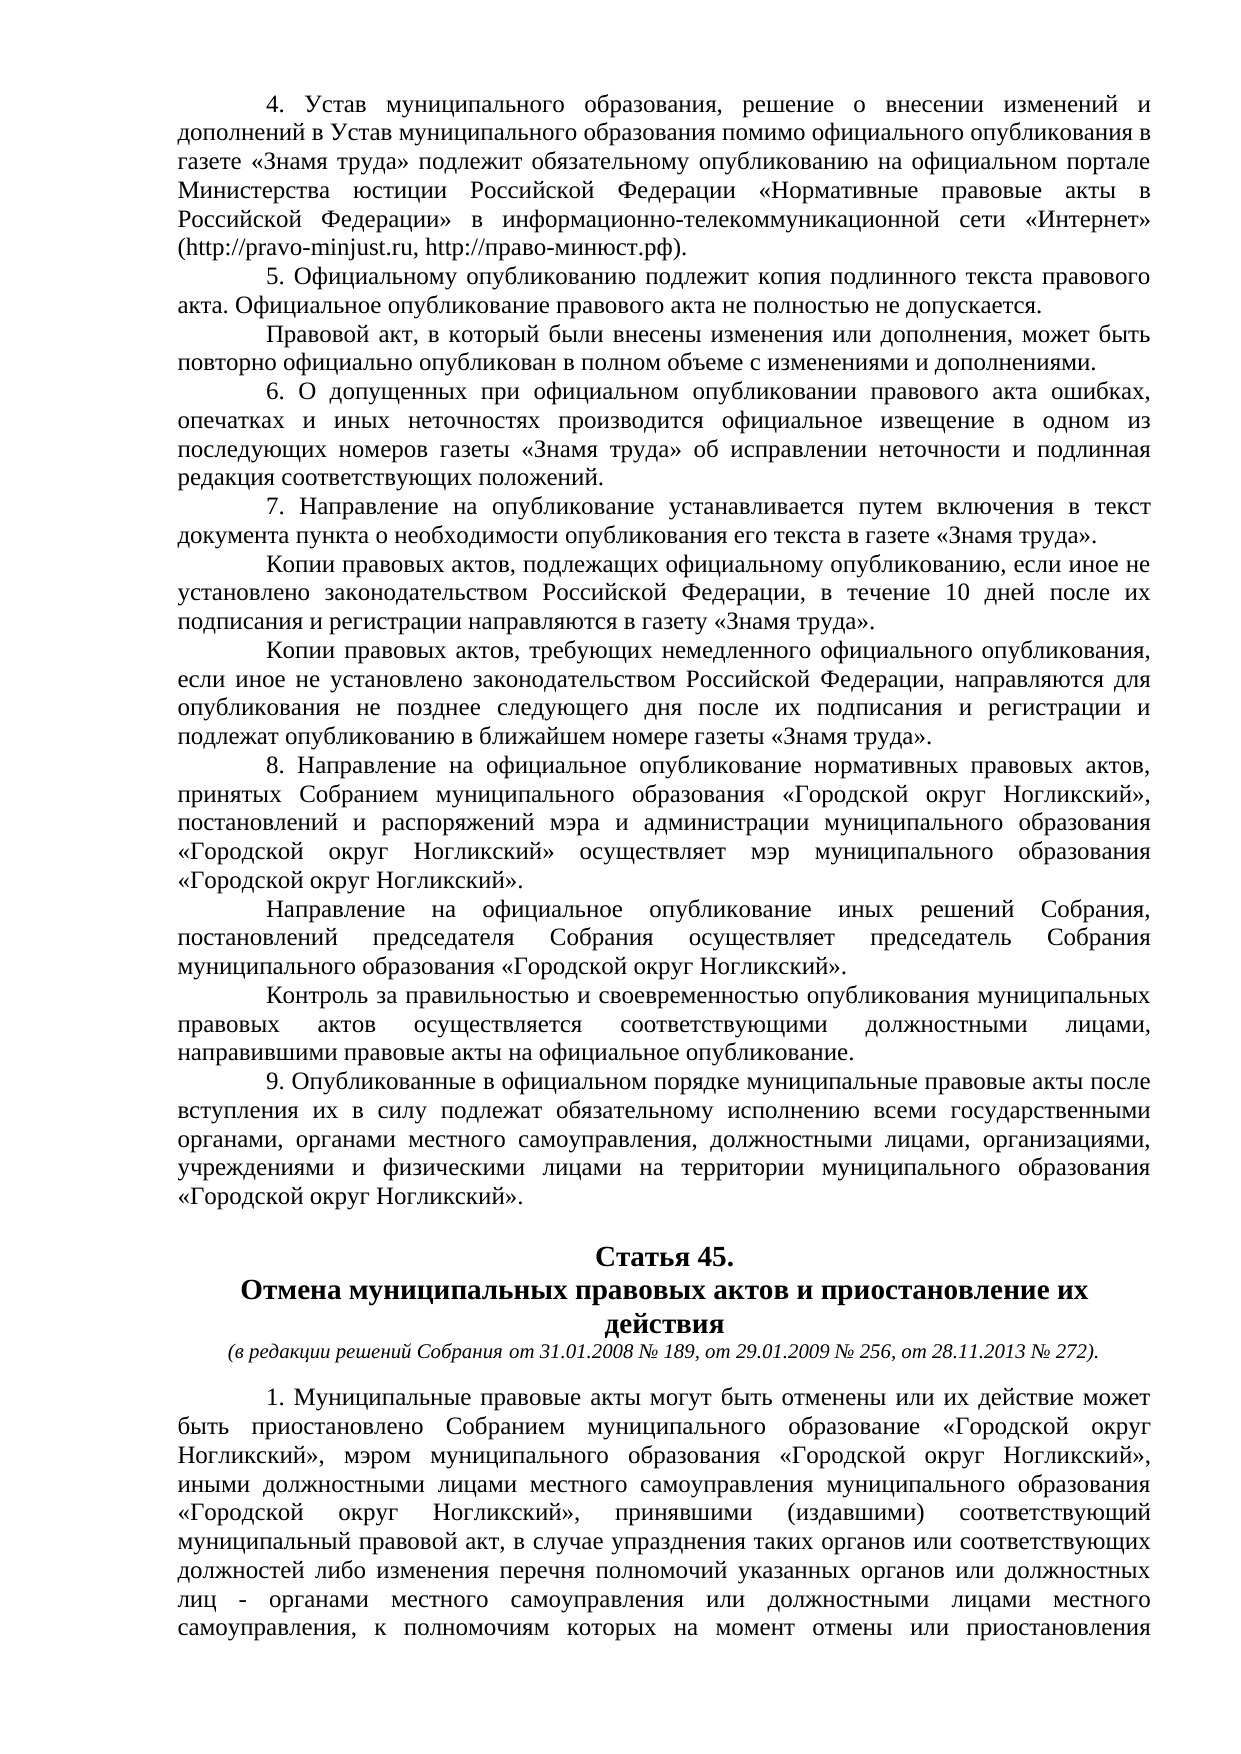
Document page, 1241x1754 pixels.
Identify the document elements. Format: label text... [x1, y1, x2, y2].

text Контроль за правильностью и своевременностью опубликования муниципальных правовых актов осуществляется соответствующими должностными лицами, направившими правовые акты на официальное опубликование. [177, 980, 1152, 1066]
text 8. Направление на официальное опубликование нормативных правовых актов, принятых Собранием муниципального образования «Городской округ Ногликский», постановлений и распоряжений мэра и администрации муниципального образования «Городской округ Ногликский» осуществляет мэр муниципального образования «Городской округ Ногликский». [177, 750, 1152, 894]
text Направление на официальное опубликование иных решений Собрания, постановлений председателя Собрания осуществляет председатель Собрания муниципального образования «Городской округ Ногликский». [177, 894, 1152, 980]
text 9. Опубликованные в официальном порядке муниципальные правовые акты после вступления их в силу подлежат обязательному исполнению всеми государственными органами, органами местного самоуправления, должностными лицами, организациями, учреждениями и физическими лицами на территории муниципального образования «Городской округ Ногликский». [177, 1066, 1152, 1210]
text Отмена муниципальных правовых актов и приостановление их действия [177, 1272, 1152, 1339]
text Копии правовых актов, требующих немедленного официального опубликования, если иное не установлено законодательством Российской Федерации, направляются для опубликования не позднее следующего дня после их подписания и регистрации и подлежат опубликованию в ближайшем номере газеты «Знамя труда». [177, 635, 1152, 750]
text 4. Устав муниципального образования, решение о внесении изменений и дополнений в Устав муниципального образования помимо официального опубликования в газете «Знамя труда» подлежит обязательному опубликованию на официальном портале Министерства юстиции Российской Федерации «Нормативные правовые акты в Российской Федерации» в информационно-телекоммуникационной сети «Интернет» (http://pravo-minjust.ru, http://право-минюст.рф). [177, 89, 1152, 261]
text 6. О допущенных при официальном опубликовании правового акта ошибках, опечатках и иных неточностях производится официальное извещение в одном из последующих номеров газеты «Знамя труда» об исправлении неточности и подлинная редакция соответствующих положений. [177, 376, 1152, 491]
text Правовой акт, в который были внесены изменения или дополнения, может быть повторно официально опубликован в полном объеме с изменениями и дополнениями. [177, 319, 1152, 376]
text Копии правовых актов, подлежащих официальному опубликованию, если иное не установлено законодательством Российской Федерации, в течение 10 дней после их подписания и регистрации направляются в газету «Знамя труда». [177, 549, 1152, 635]
text 7. Направление на опубликование устанавливается путем включения в текст документа пункта о необходимости опубликования его текста в газете «Знамя труда». [177, 491, 1152, 549]
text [177, 1382, 1152, 1641]
text Статья 45. [177, 1239, 1152, 1272]
text (в редакции решений Собрания от 31.01.2008 № 189, от 29.01.2009 № 256, от 28.11.2013 № 272). [177, 1339, 1152, 1363]
text 5. Официальному опубликованию подлежит копия подлинного текста правового акта. Официальное опубликование правового акта не полностью не допускается. [177, 261, 1152, 319]
